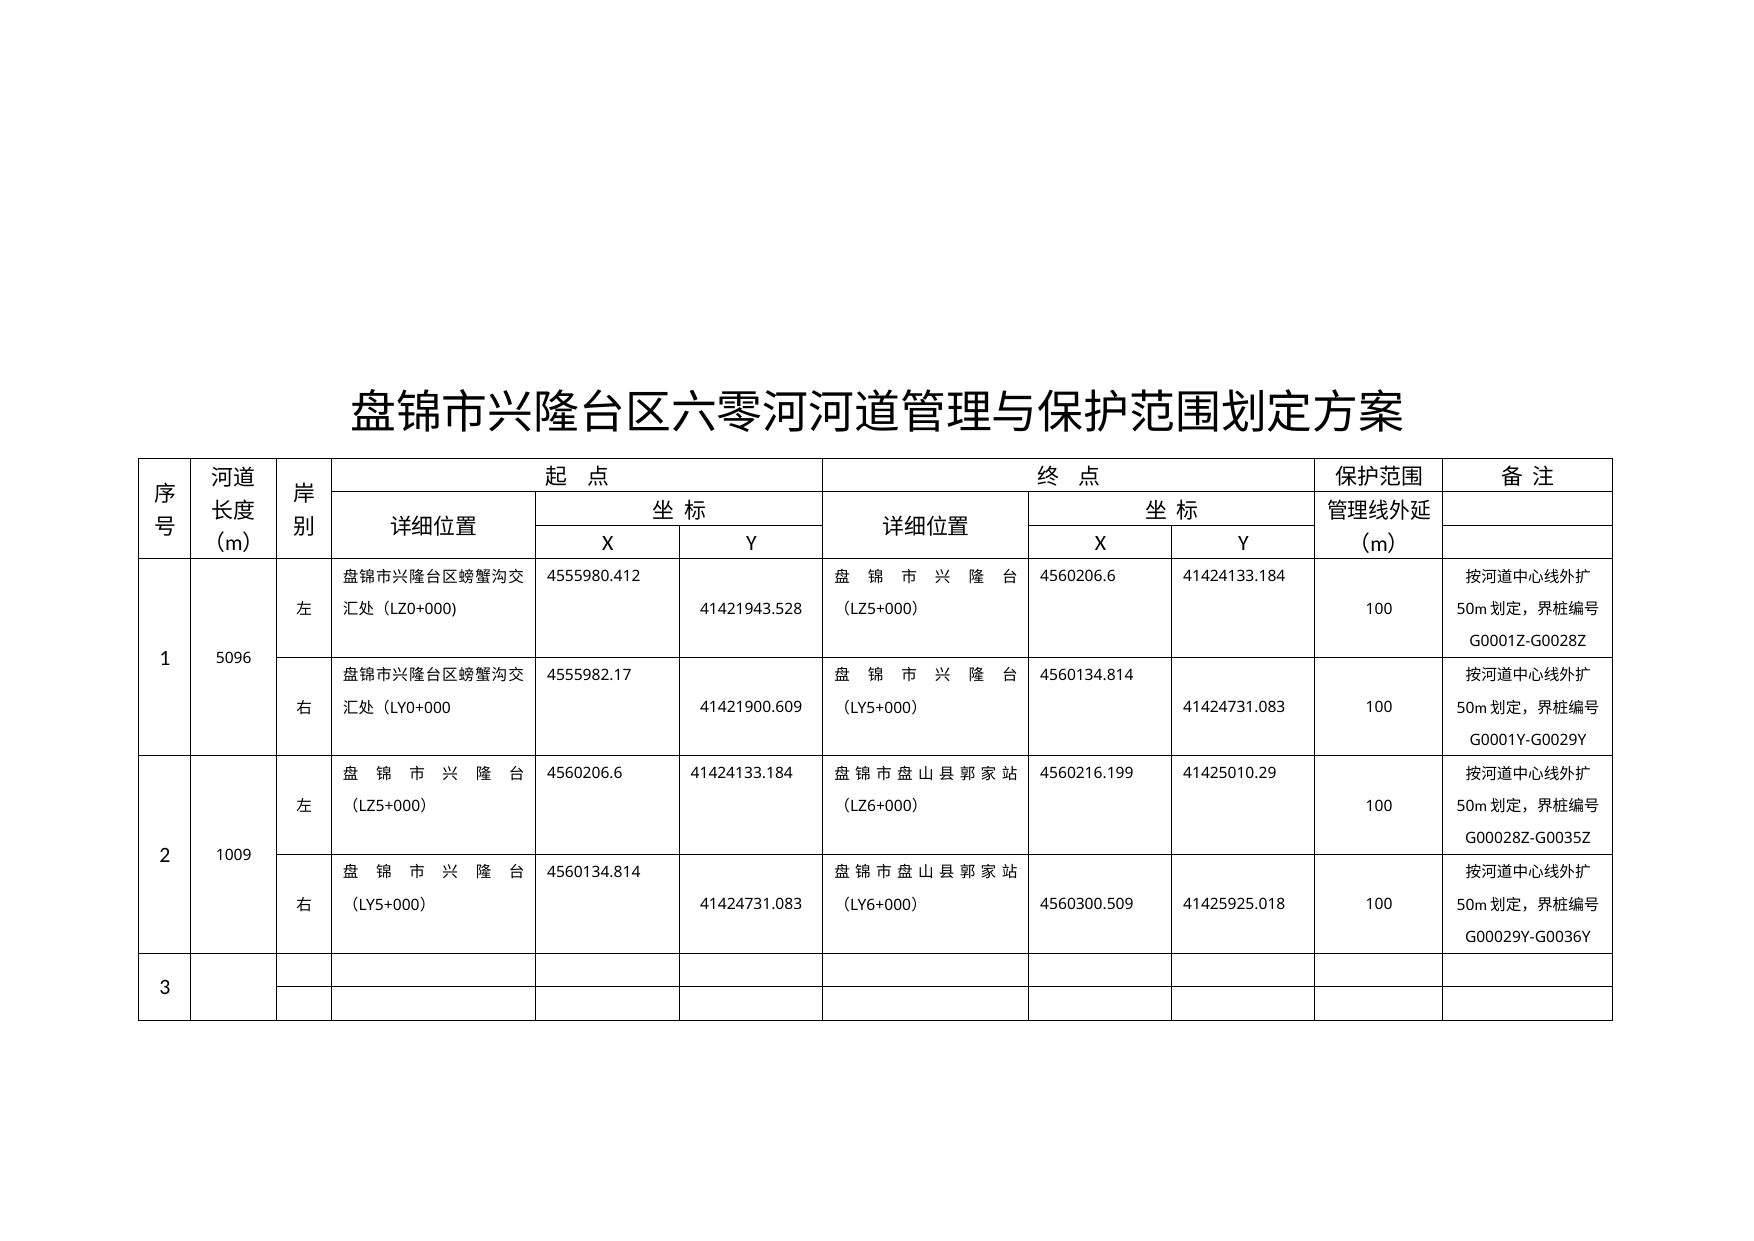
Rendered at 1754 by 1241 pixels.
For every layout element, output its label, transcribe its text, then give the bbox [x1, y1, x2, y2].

table_cell [1315, 954, 1442, 986]
table_cell 100 [1315, 756, 1442, 854]
table_header 序号 [139, 459, 190, 558]
table_cell 盘锦市兴隆台（LZ5+000） [332, 756, 535, 854]
table_cell 100 [1315, 855, 1442, 952]
table_cell 坐 标 [1029, 492, 1314, 525]
table_cell [191, 954, 276, 1019]
table_cell [1315, 987, 1442, 1019]
table_cell 41421943.528 [680, 559, 822, 657]
table_cell 左 [277, 559, 331, 657]
table_cell 41425010.29 [1172, 756, 1314, 854]
table_header 起 点 [332, 459, 822, 491]
table_cell [1172, 954, 1314, 986]
table_cell 4560300.509 [1029, 855, 1171, 952]
table_cell [1443, 987, 1612, 1019]
table_cell [277, 987, 331, 1019]
table_cell 4555980.412 [536, 559, 679, 657]
table_cell 盘锦市兴隆台（LY5+000） [823, 658, 1028, 755]
table_cell [680, 987, 822, 1019]
table_cell [1443, 492, 1612, 525]
table_cell [332, 987, 535, 1019]
table_cell 按河道中心线外扩50m划定，界桩编号G00029Y-G0036Y [1443, 855, 1612, 952]
table_cell [1029, 954, 1171, 986]
table_cell 盘锦市兴隆台（LZ5+000） [823, 559, 1028, 657]
table_cell 41424133.184 [1172, 559, 1314, 657]
table_cell 按河道中心线外扩50m划定，界桩编号G00028Z-G0035Z [1443, 756, 1612, 854]
table_header 河道 长度 （m） [191, 459, 276, 558]
table_cell Y [1172, 526, 1314, 558]
table_cell 4560216.199 [1029, 756, 1171, 854]
table_cell 2 [139, 756, 190, 952]
table_cell 盘锦市盘山县郭家站（LY6+000） [823, 855, 1028, 952]
table_cell 详细位置 [823, 492, 1028, 558]
table_cell [536, 987, 679, 1019]
table_cell 坐 标 [536, 492, 822, 525]
table_cell 3 [139, 954, 190, 1019]
table_cell 100 [1315, 658, 1442, 755]
table_cell 盘锦市兴隆台区螃蟹沟交汇处（LZ0+000) [332, 559, 535, 657]
table_cell 4555982.17 [536, 658, 679, 755]
table_cell 盘锦市兴隆台区螃蟹沟交汇处（LY0+000 [332, 658, 535, 755]
table_cell 4560134.814 [1029, 658, 1171, 755]
table_header 保护范围 [1315, 459, 1442, 491]
table_cell [680, 954, 822, 986]
table_header 岸 别 [277, 459, 331, 558]
table_cell 41424731.083 [1172, 658, 1314, 755]
table_cell 按河道中心线外扩50m划定，界桩编号G0001Y-G0029Y [1443, 658, 1612, 755]
table_cell [332, 954, 535, 986]
text 盘锦市兴隆台区六零河河道管理与保护范围划定方案 [150, 360, 1604, 458]
table_cell 100 [1315, 559, 1442, 657]
table_cell 盘锦市兴隆台（LY5+000） [332, 855, 535, 952]
table_cell 按河道中心线外扩50m划定，界桩编号G0001Z-G0028Z [1443, 559, 1612, 657]
table_cell [536, 954, 679, 986]
table_cell 4560206.6 [1029, 559, 1171, 657]
table_cell [1443, 954, 1612, 986]
table_cell 盘锦市盘山县郭家站（LZ6+000） [823, 756, 1028, 854]
table_cell [823, 987, 1028, 1019]
table_cell X [1029, 526, 1171, 558]
table_cell 1009 [191, 756, 276, 952]
table_cell 1 [139, 559, 190, 755]
table_cell 4560206.6 [536, 756, 679, 854]
table_cell 4560134.814 [536, 855, 679, 952]
table_cell 41421900.609 [680, 658, 822, 755]
table_cell [823, 954, 1028, 986]
table_cell 41425925.018 [1172, 855, 1314, 952]
table_cell 右 [277, 658, 331, 755]
table_header 终 点 [823, 459, 1314, 491]
table_cell [1172, 987, 1314, 1019]
table_cell Y [680, 526, 822, 558]
table_cell 41424133.184 [680, 756, 822, 854]
table_cell [1443, 526, 1612, 558]
table_cell 左 [277, 756, 331, 854]
table_cell 41424731.083 [680, 855, 822, 952]
table_cell 管理线外延 （m） [1315, 492, 1442, 558]
table_header 备 注 [1443, 459, 1612, 491]
table_cell [277, 954, 331, 986]
table_cell X [536, 526, 679, 558]
table_cell 详细位置 [332, 492, 535, 558]
table_cell [1029, 987, 1171, 1019]
table_cell 右 [277, 855, 331, 952]
table_cell 5096 [191, 559, 276, 755]
